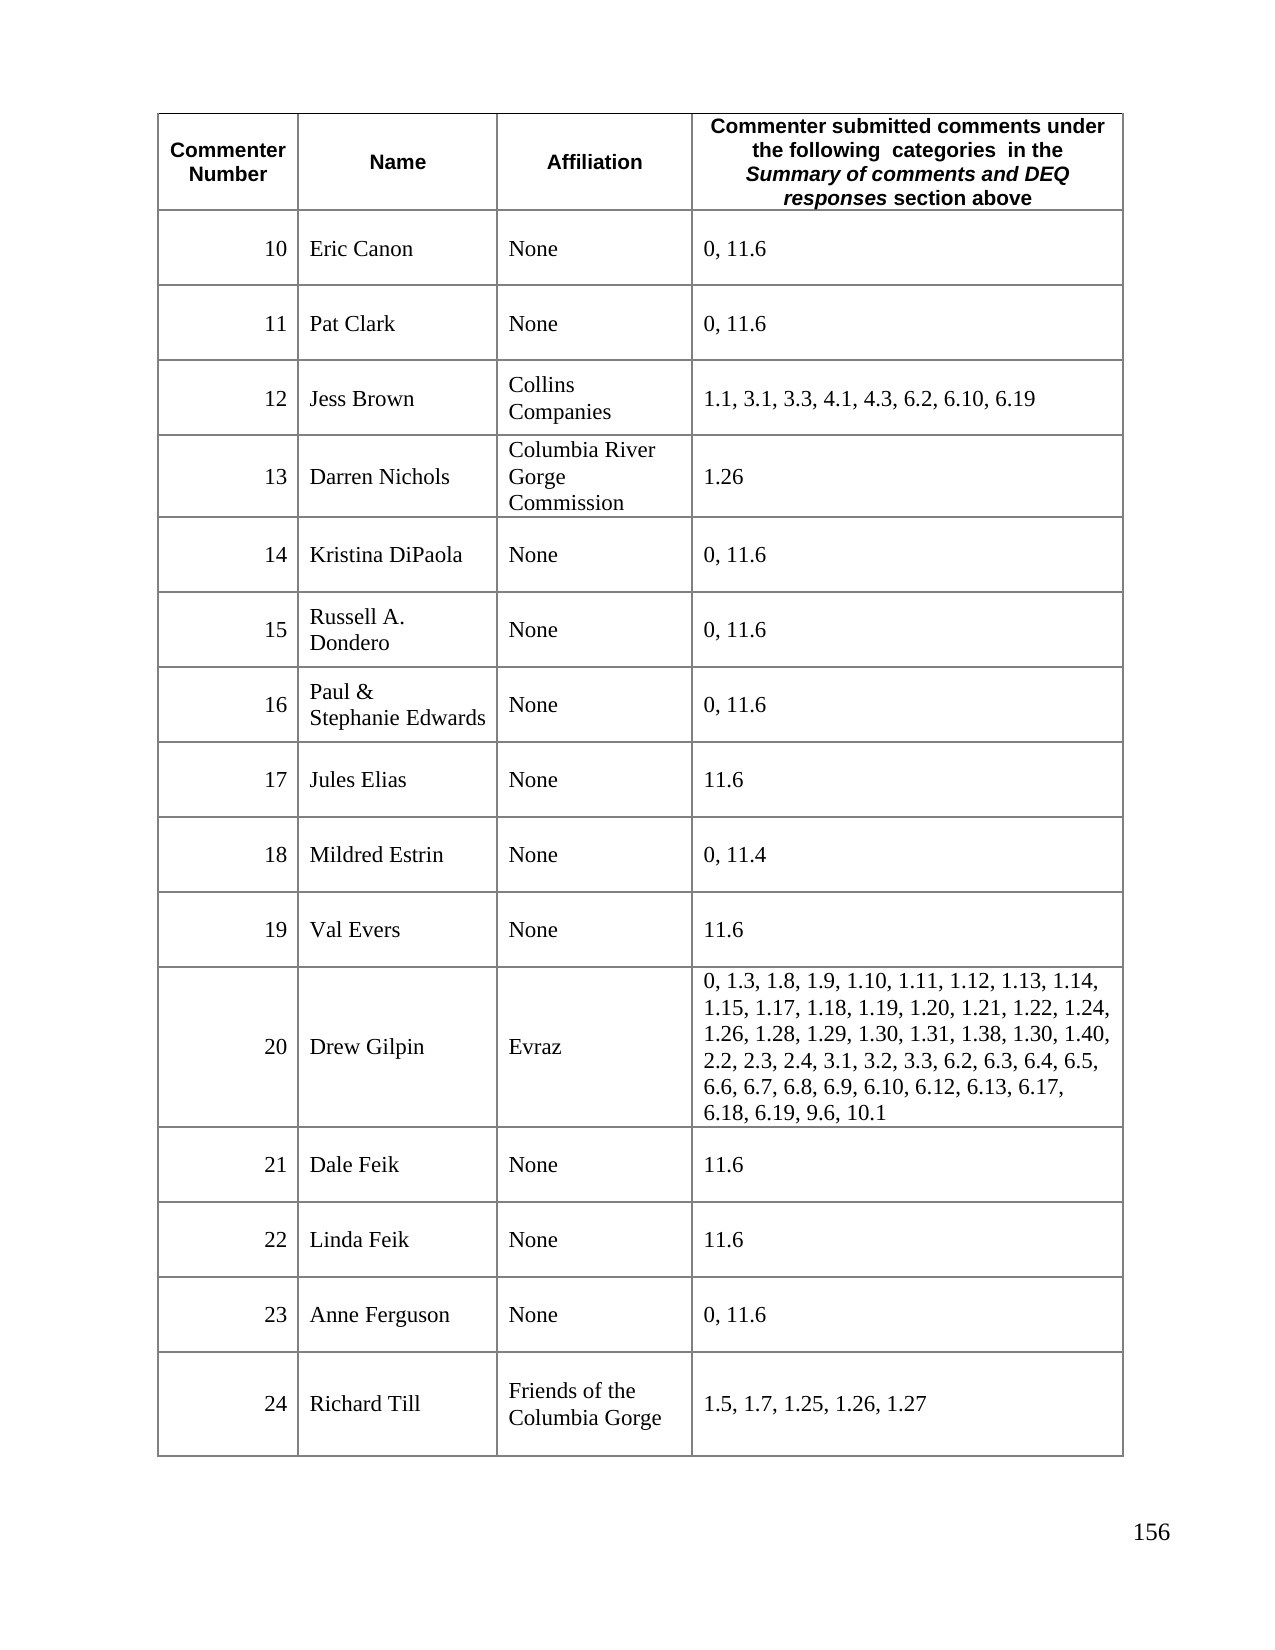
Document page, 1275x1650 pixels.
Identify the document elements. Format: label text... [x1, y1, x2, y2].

table_cell 18 [159, 818, 297, 891]
table_cell None [498, 818, 691, 891]
table_cell 13 [159, 436, 297, 516]
table_cell 16 [159, 668, 297, 741]
table_cell None [498, 743, 691, 816]
table_cell 23 [159, 1278, 297, 1351]
table_header Name [299, 114, 496, 209]
table_cell 19 [159, 893, 297, 966]
table_cell Jess Brown [299, 361, 496, 434]
table_cell 11.6 [693, 743, 1122, 816]
table_cell Linda Feik [299, 1203, 496, 1276]
table_cell Darren Nichols [299, 436, 496, 516]
table_cell 0, 11.6 [693, 593, 1122, 666]
table_cell 0, 11.6 [693, 1278, 1122, 1351]
table_cell Val Evers [299, 893, 496, 966]
table_cell 15 [159, 593, 297, 666]
table_cell 0, 11.6 [693, 518, 1122, 591]
table_cell Dale Feik [299, 1128, 496, 1201]
table_cell 0, 11.4 [693, 818, 1122, 891]
table_cell None [498, 1128, 691, 1201]
table_cell 1.26 [693, 436, 1122, 516]
table_header Commenter Number [159, 114, 297, 209]
table_cell None [498, 1278, 691, 1351]
table_cell 0, 11.6 [693, 211, 1122, 284]
table_cell None [498, 211, 691, 284]
table_cell 0, 11.6 [693, 286, 1122, 359]
table_cell None [498, 286, 691, 359]
table_cell Eric Canon [299, 211, 496, 284]
table_cell 11 [159, 286, 297, 359]
table_cell Mildred Estrin [299, 818, 496, 891]
table_cell Kristina DiPaola [299, 518, 496, 591]
table_cell 21 [159, 1128, 297, 1201]
table_cell 12 [159, 361, 297, 434]
table_cell 22 [159, 1203, 297, 1276]
table_cell 11.6 [693, 1128, 1122, 1201]
table_cell Pat Clark [299, 286, 496, 359]
table_cell Paul & Stephanie Edwards [299, 668, 496, 741]
table_cell None [498, 518, 691, 591]
table_cell Collins Companies [498, 361, 691, 434]
table_header Commenter submitted comments under the following categories in the Summary of comments and DEQ responses section above [693, 114, 1122, 209]
table_cell Anne Ferguson [299, 1278, 496, 1351]
table_cell 20 [159, 968, 297, 1126]
table_cell 1.1, 3.1, 3.3, 4.1, 4.3, 6.2, 6.10, 6.19 [693, 361, 1122, 434]
table_cell Richard Till [299, 1353, 496, 1454]
table_cell 24 [159, 1353, 297, 1454]
table_cell 10 [159, 211, 297, 284]
table_cell 14 [159, 518, 297, 591]
table_cell Jules Elias [299, 743, 496, 816]
table_cell Drew Gilpin [299, 968, 496, 1126]
table_cell Evraz [498, 968, 691, 1126]
table_cell None [498, 668, 691, 741]
table_cell 17 [159, 743, 297, 816]
table_header Affiliation [498, 114, 691, 209]
table_cell Friends of the Columbia Gorge [498, 1353, 691, 1454]
table_cell 11.6 [693, 893, 1122, 966]
table_cell None [498, 593, 691, 666]
table_cell 11.6 [693, 1203, 1122, 1276]
table_cell None [498, 1203, 691, 1276]
table_cell Russell A. Dondero [299, 593, 496, 666]
table_cell Columbia River Gorge Commission [498, 436, 691, 516]
table_cell 0, 11.6 [693, 668, 1122, 741]
table_cell 0, 1.3, 1.8, 1.9, 1.10, 1.11, 1.12, 1.13, 1.14, 1.15, 1.17, 1.18, 1.19, 1.20, 1.21, 1.22, 1.24, 1.26, 1.28, 1.29, 1.30, 1.31, 1.38, 1.30, 1.40, 2.2, 2.3, 2.4, 3.1, 3.2, 3.3, 6.2, 6.3, 6.4, 6.5, 6.6, 6.7, 6.8, 6.9, 6.10, 6.12, 6.13, 6.17, 6.18, 6.19, 9.6, 10.1 [693, 968, 1122, 1126]
table_cell None [498, 893, 691, 966]
table_cell 1.5, 1.7, 1.25, 1.26, 1.27 [693, 1353, 1122, 1454]
